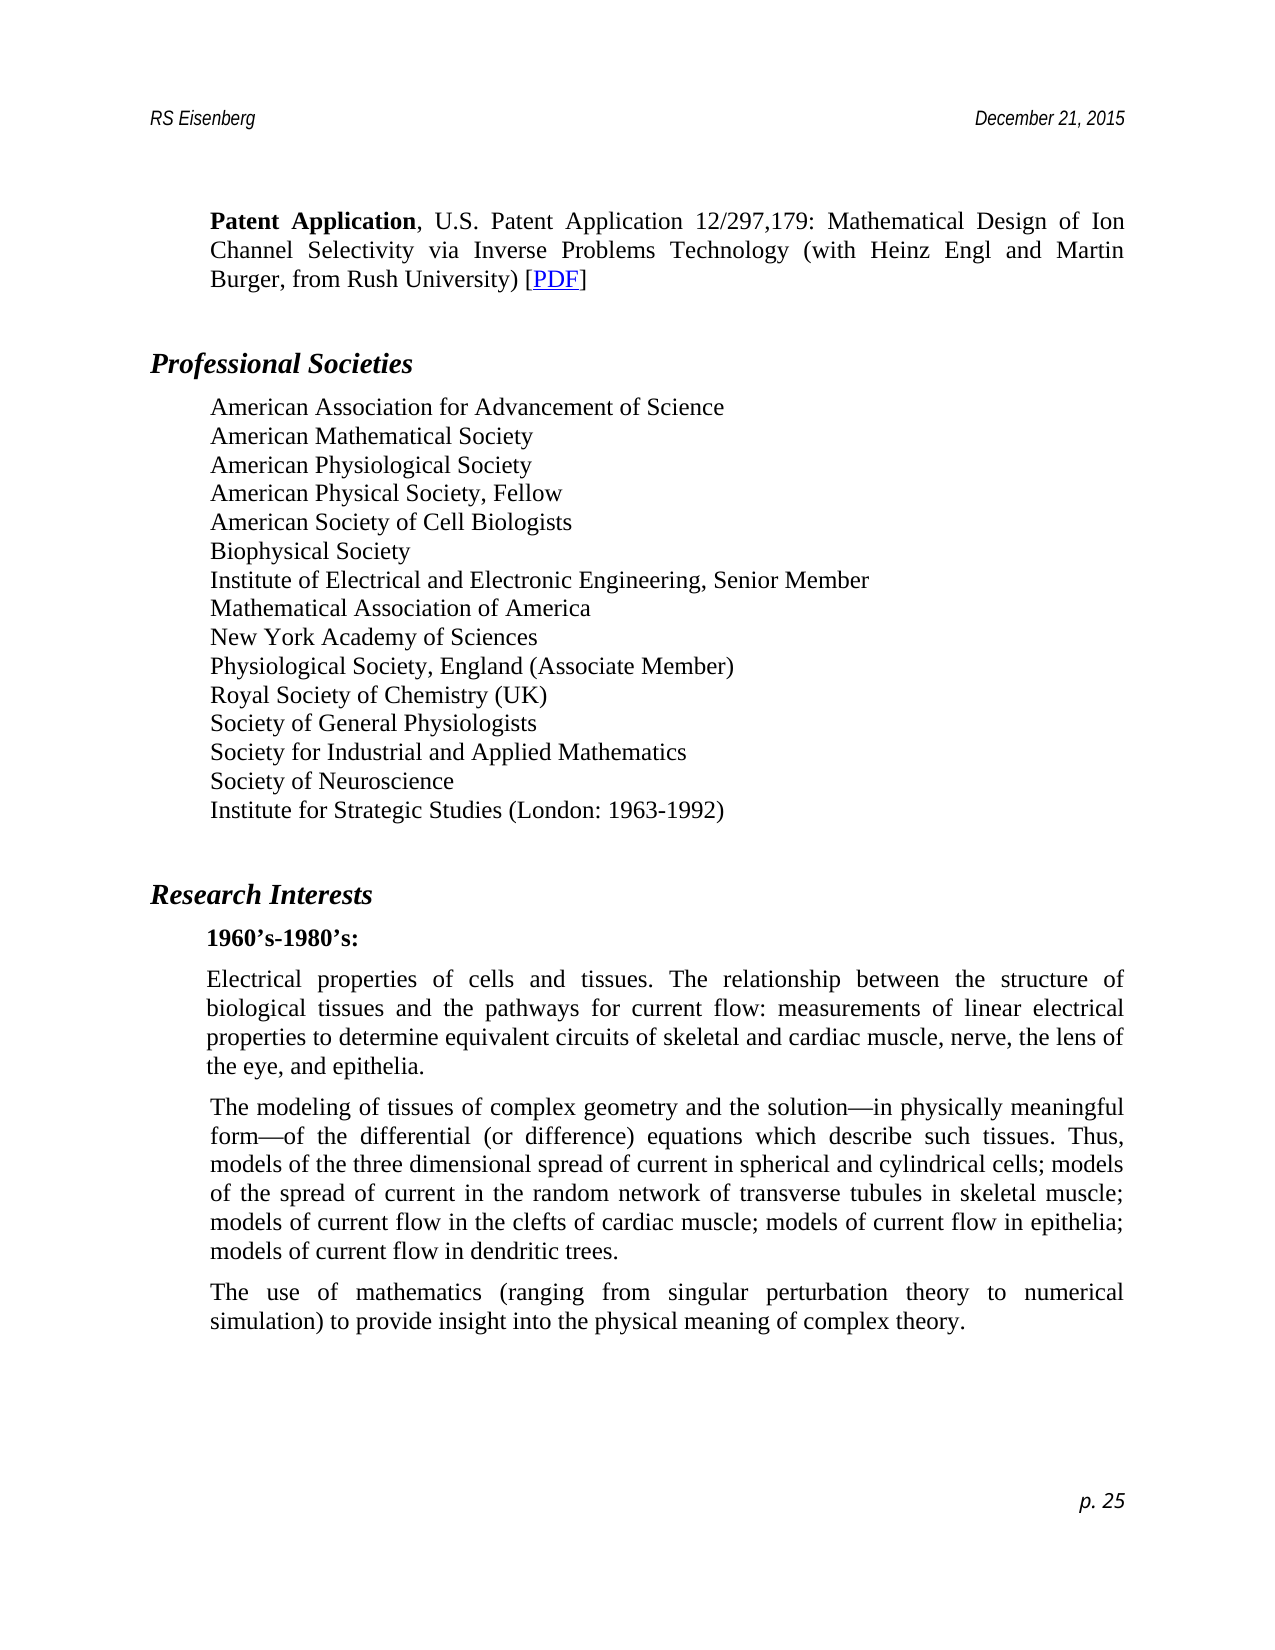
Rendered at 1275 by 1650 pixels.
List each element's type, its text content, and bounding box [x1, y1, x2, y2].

text American Physical Society, Fellow [210, 478, 1125, 507]
text Mathematical Association of America [210, 593, 1125, 622]
text Royal Society of Chemistry (UK) [210, 680, 1125, 708]
text Institute of Electrical and Electronic Engineering, Senior Member [210, 565, 1125, 593]
text The modeling of tissues of complex geometry and the solution—in physically meaningful form—of the differential (or difference) equations which describe such tissues. Thus, models of the three dimensional spread of current in spherical and cylindrical cells; models of the spread of current in the random network of transverse tubules in skeletal muscle; models of current flow in the clefts of cardiac muscle; models of current flow in epithelia; models of current flow in dendritic trees. [210, 1092, 1125, 1264]
text Professional Societies [150, 346, 1125, 380]
text Society of General Physiologists [210, 708, 1125, 737]
text Society for Industrial and Applied Mathematics [210, 737, 1125, 766]
text New York Academy of Sciences [210, 622, 1125, 651]
text Electrical properties of cells and tissues. The relationship between the structure of biological tissues and the pathways for current flow: measurements of linear electrical properties to determine equivalent circuits of skeletal and cardiac muscle, nerve, the lens of the eye, and epithelia. [206, 964, 1125, 1079]
text Physiological Society, England (Associate Member) [210, 651, 1125, 680]
text Patent Application, U.S. Patent Application 12/297,179: Mathematical Design of Ion Channel Selectivity via Inverse Problems Technology (with Heinz Engl and Martin Burger, from Rush University) [PDF] [210, 206, 1125, 292]
text American Association for Advancement of Science [210, 392, 1125, 421]
text American Mathematical Society [210, 421, 1125, 450]
text 1960’s-1980’s: [206, 923, 1125, 952]
text Society of Neuroscience [210, 766, 1125, 795]
text The use of mathematics (ranging from singular perturbation theory to numerical simulation) to provide insight into the physical meaning of complex theory. [210, 1277, 1125, 1334]
text Institute for Strategic Studies (London: 1963-1992) [210, 795, 1125, 823]
text American Society of Cell Biologists [210, 507, 1125, 536]
text Biophysical Society [210, 536, 1125, 565]
text Research Interests [150, 877, 1125, 911]
text American Physiological Society [210, 450, 1125, 478]
